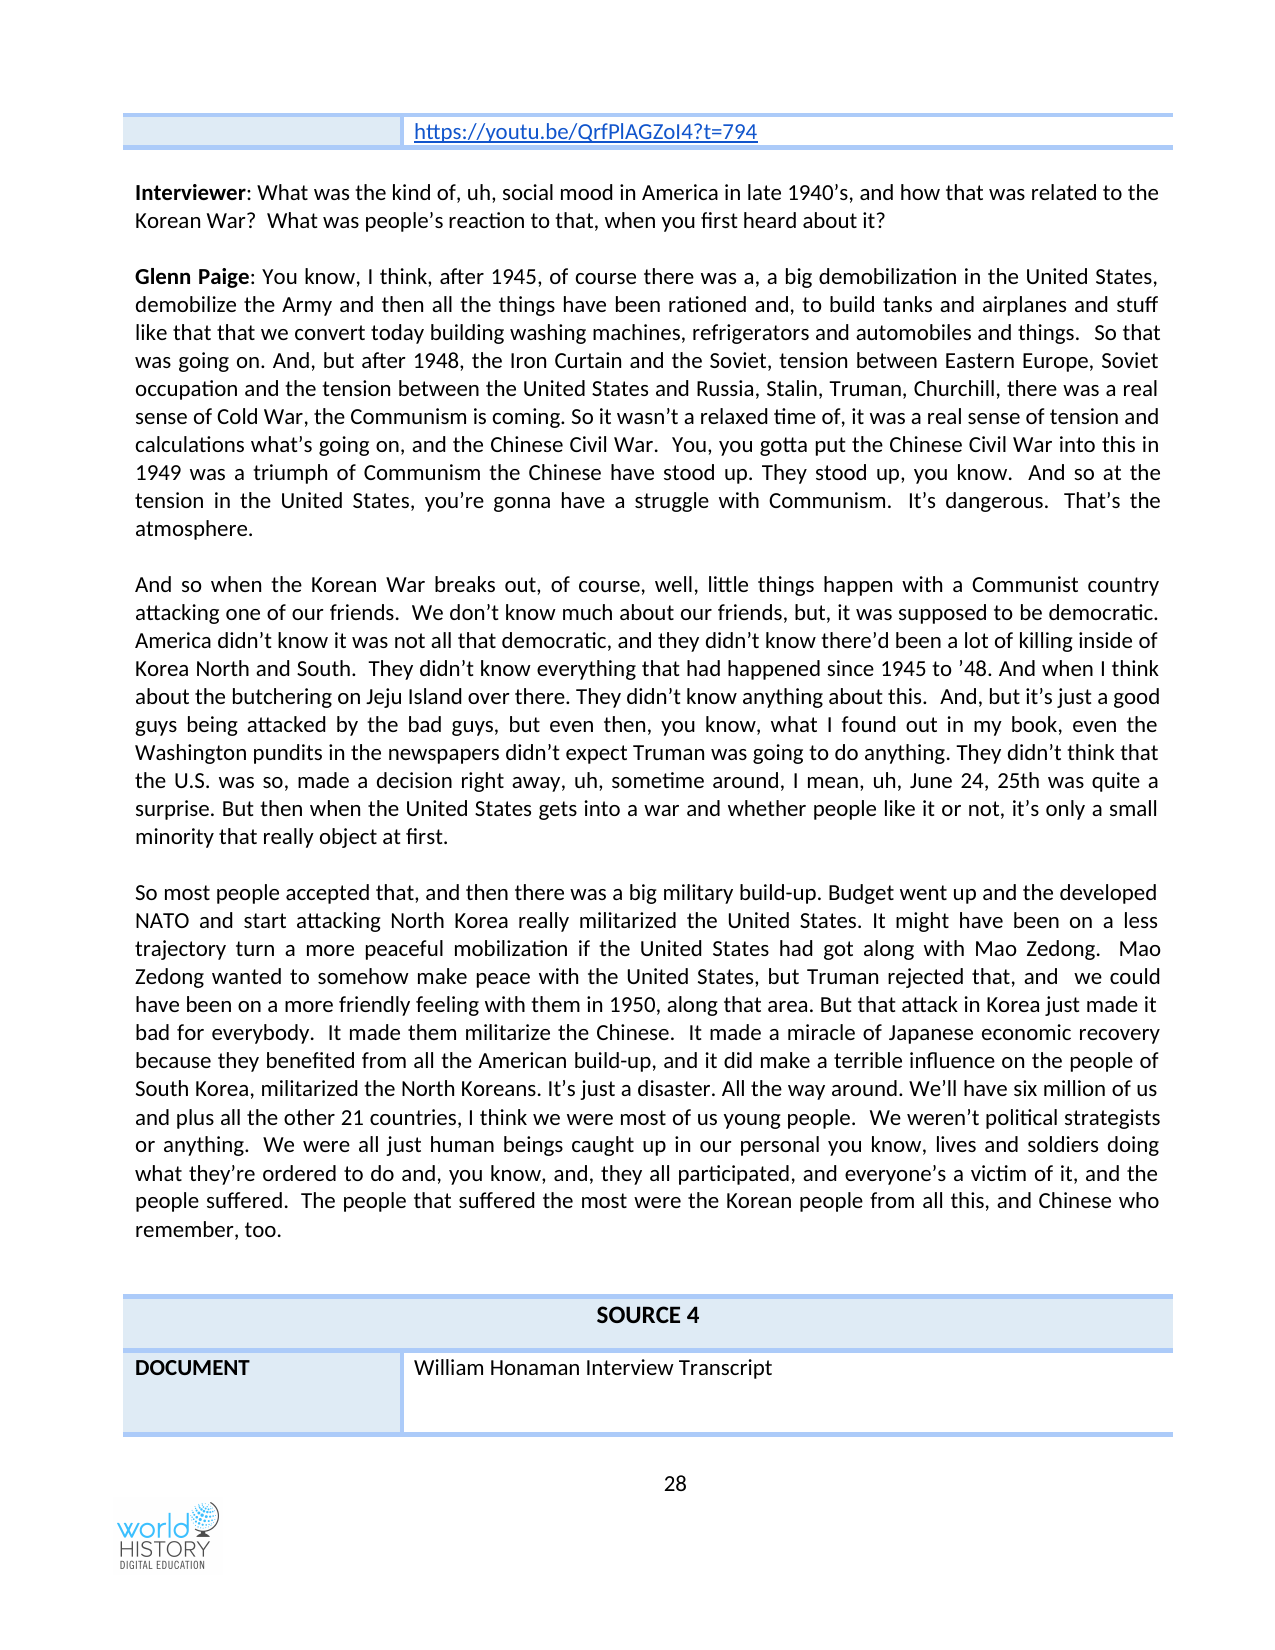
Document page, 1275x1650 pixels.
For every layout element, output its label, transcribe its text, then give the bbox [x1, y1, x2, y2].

picture [112, 1497, 223, 1575]
